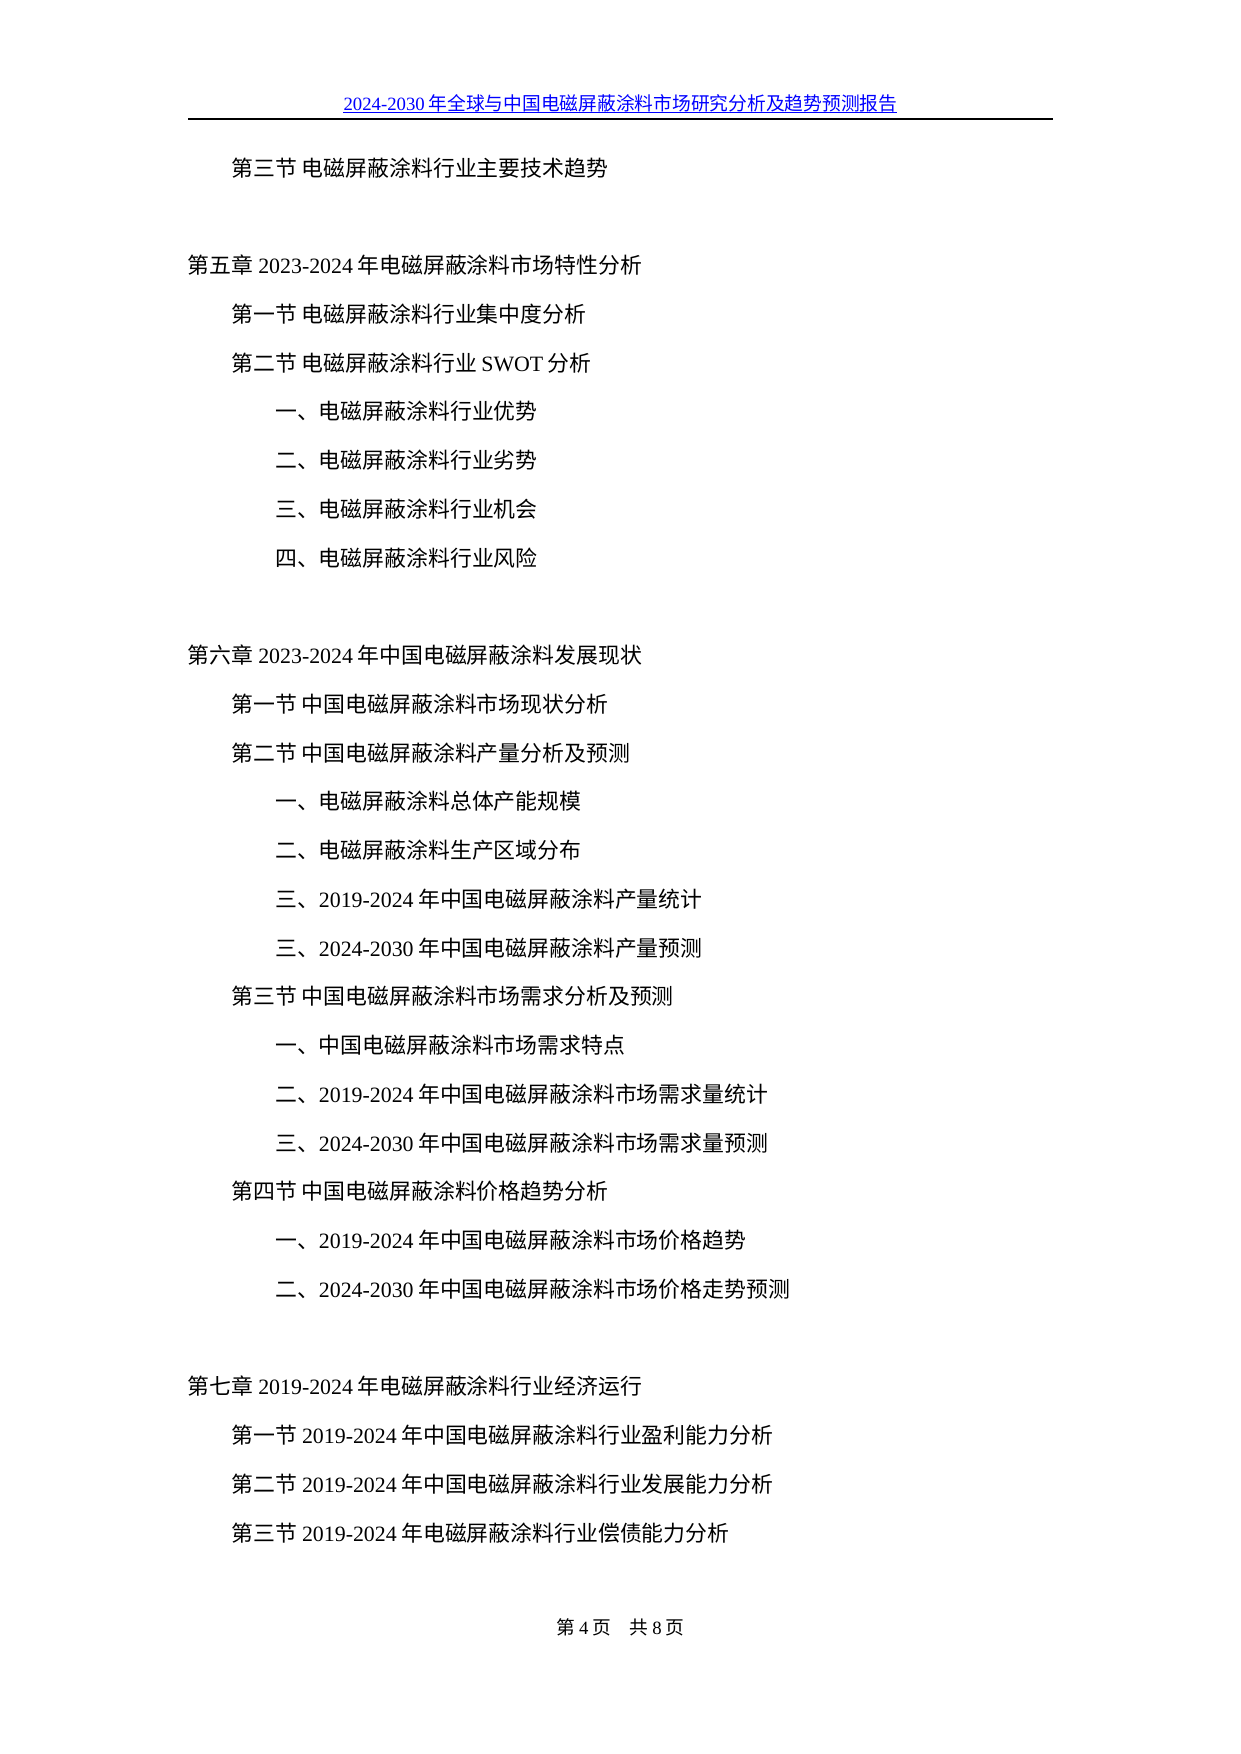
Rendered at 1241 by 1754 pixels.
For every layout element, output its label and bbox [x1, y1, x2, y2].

text [187, 150, 1053, 1548]
